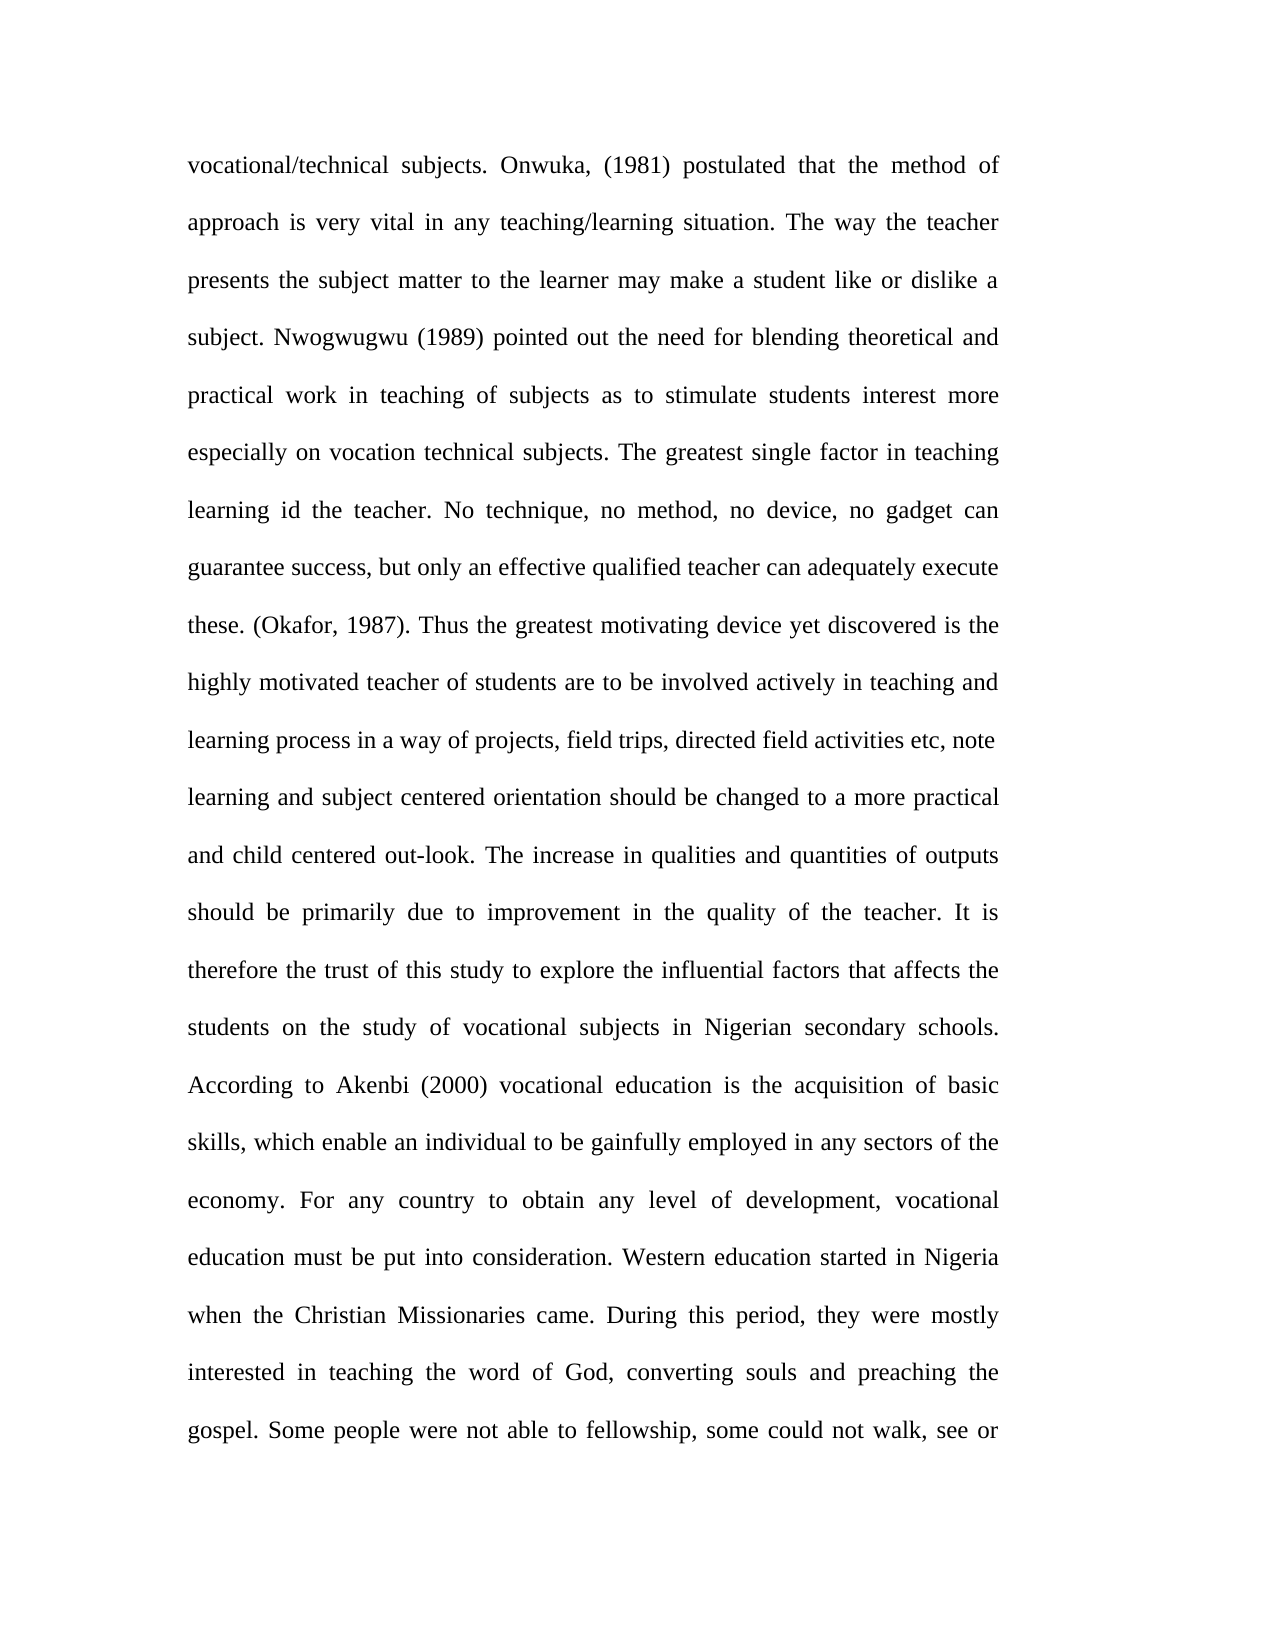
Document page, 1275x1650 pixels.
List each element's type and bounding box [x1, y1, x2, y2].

text [187, 782, 1000, 1444]
text [187, 150, 1000, 754]
